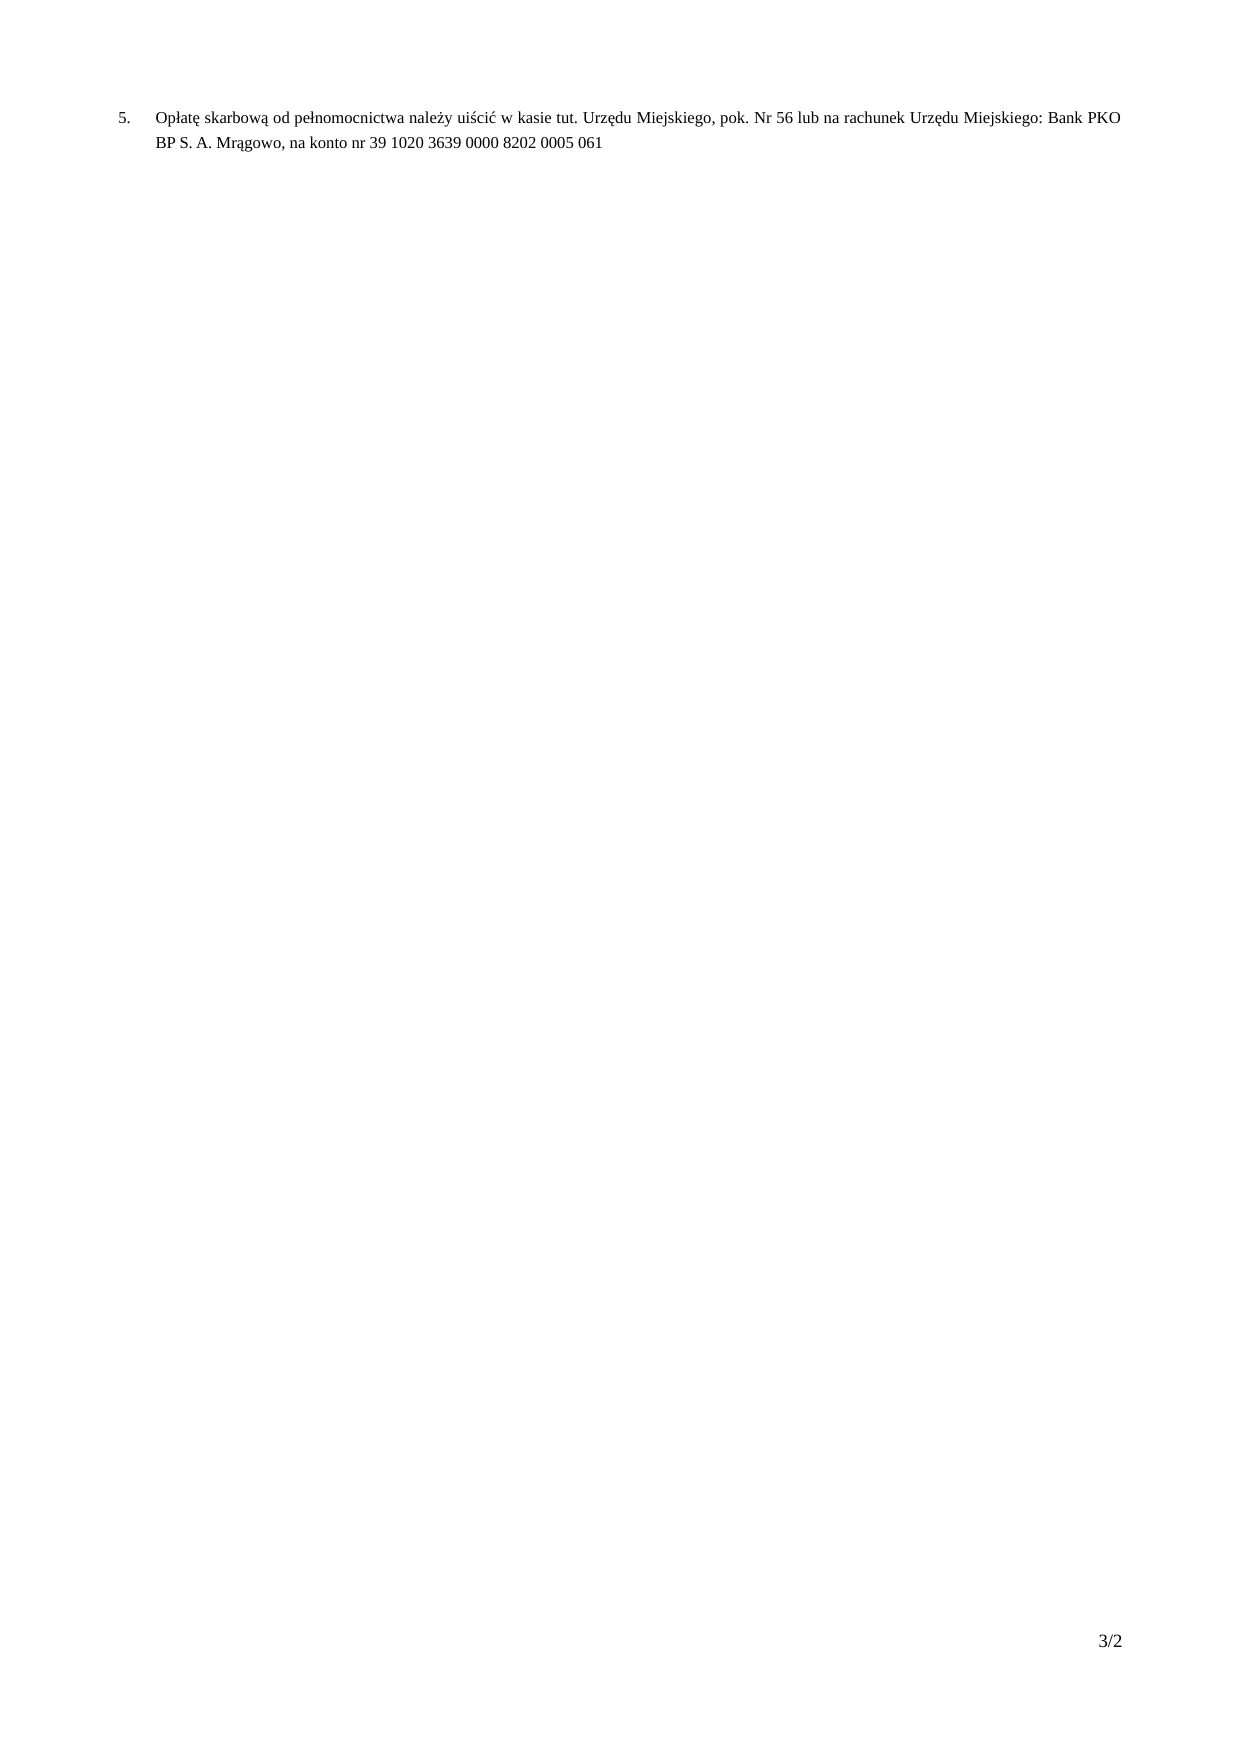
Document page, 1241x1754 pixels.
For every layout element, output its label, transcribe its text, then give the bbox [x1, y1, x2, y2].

list Opłatę skarbową od pełnomocnictwa należy uiścić w kasie tut. Urzędu Miejskiego, pok. Nr 56 lub na rachunek Urzędu Miejskiego: Bank PKO BP S. A. Mrągowo, na konto nr 39 1020 3639 0000 8202 0005 061 [118, 103, 1122, 153]
